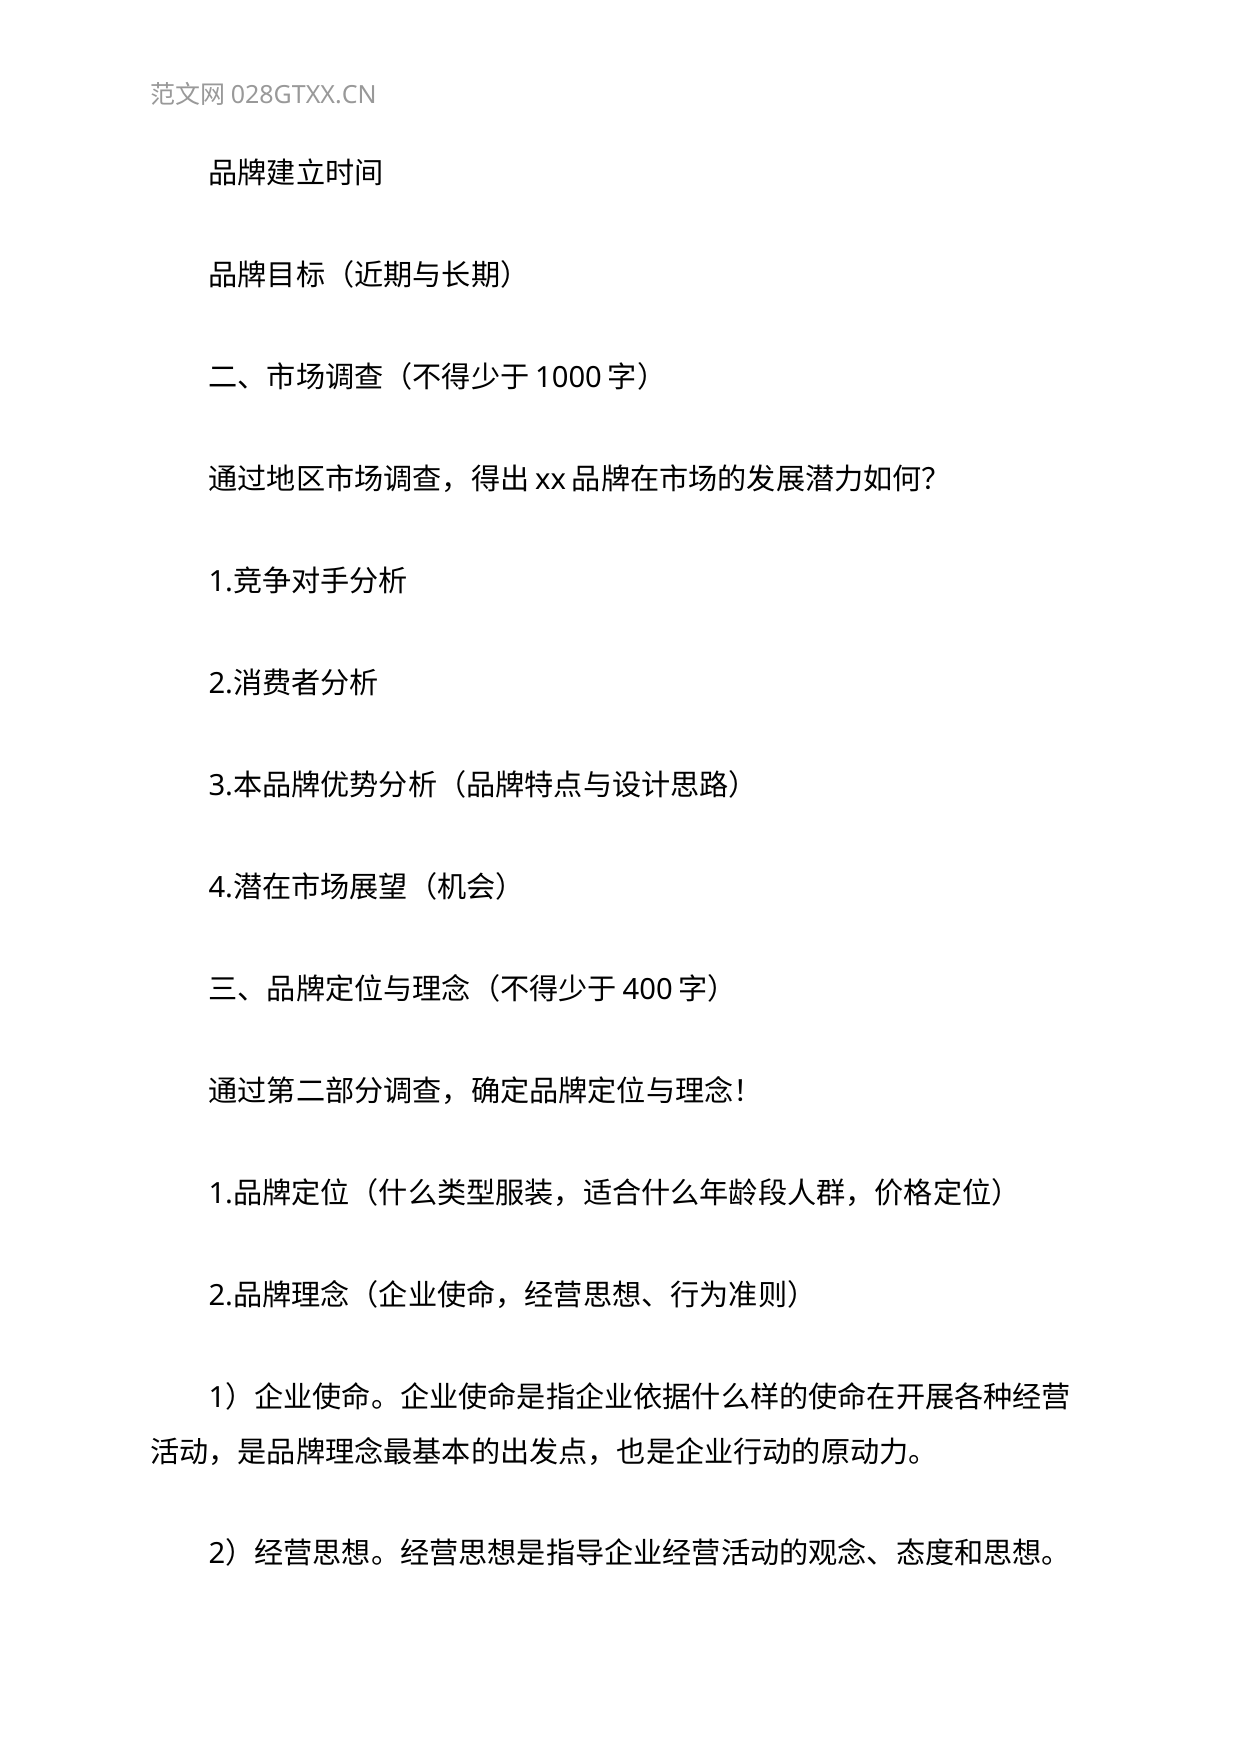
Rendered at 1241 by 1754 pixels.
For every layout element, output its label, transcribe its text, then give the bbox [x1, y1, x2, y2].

text 1）企业使命。企业使命是指企业依据什么样的使命在开展各种经营活动，是品牌理念最基本的出发点，也是企业行动的原动力。 [150, 1373, 1090, 1470]
text 2.品牌理念（企业使命，经营思想、行为准则） [150, 1271, 1090, 1313]
text 1.品牌定位（什么类型服装，适合什么年龄段人群，价格定位） [150, 1169, 1090, 1212]
text 2.消费者分析 [150, 659, 1090, 702]
text 品牌建立时间 [150, 150, 1090, 192]
text 3.本品牌优势分析（品牌特点与设计思路） [150, 761, 1090, 804]
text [150, 1530, 1090, 1572]
text 通过地区市场调查，得出xx品牌在市场的发展潜力如何？ [150, 456, 1090, 498]
text 三、品牌定位与理念（不得少于400字） [150, 965, 1090, 1008]
text 4.潜在市场展望（机会） [150, 863, 1090, 906]
text 品牌目标（近期与长期） [150, 252, 1090, 294]
text 二、市场调查（不得少于1000字） [150, 353, 1090, 396]
text 通过第二部分调查，确定品牌定位与理念！ [150, 1067, 1090, 1110]
text 1.竞争对手分析 [150, 557, 1090, 600]
